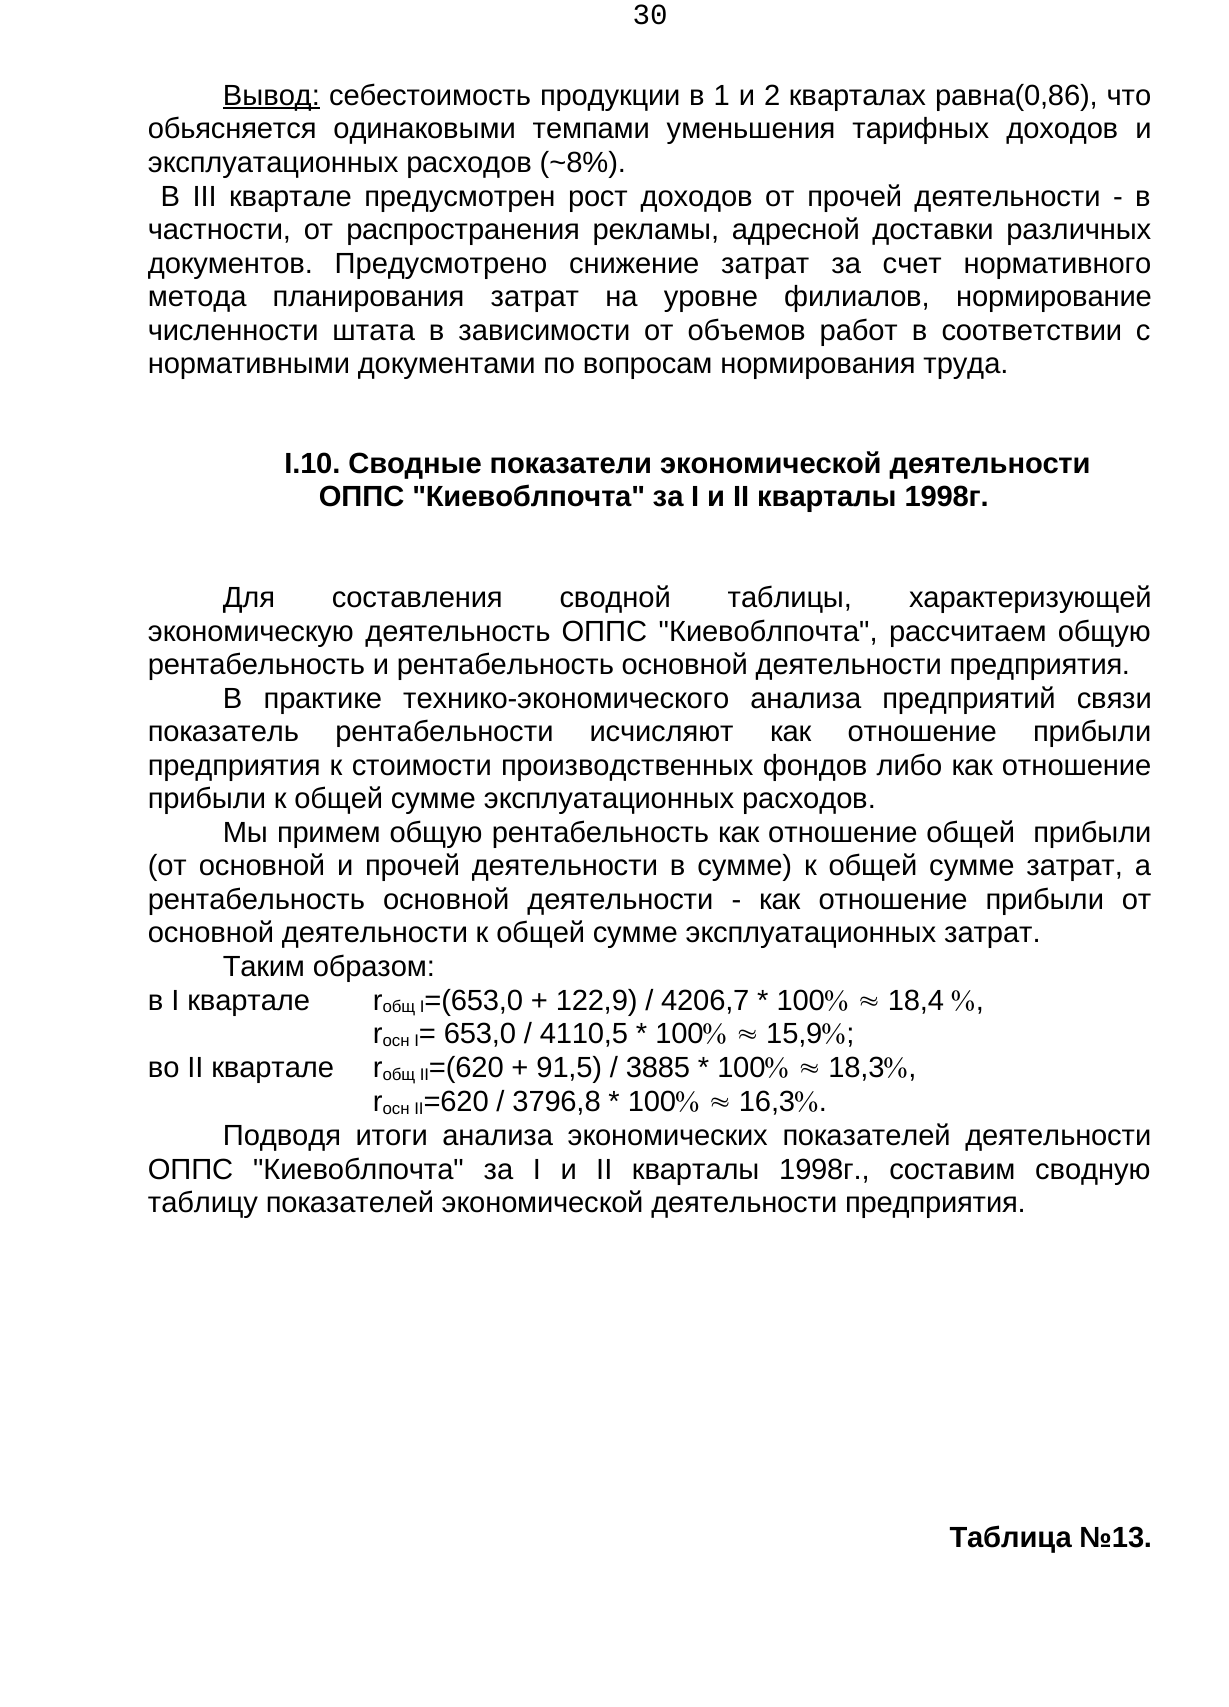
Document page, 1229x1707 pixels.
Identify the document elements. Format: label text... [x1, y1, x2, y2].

text В практике технико-экономического анализа предприятий связи показатель рентабельности исчисляют как отношение прибыли предприятия к стоимости производственных фондов либо как отношение прибыли к общей сумме эксплуатационных расходов. [148, 681, 1152, 815]
text ОППС "Киевоблпочта" за І и ІІ кварталы 1998г. [148, 479, 1152, 513]
text rосн І= 653,0 / 4110,5 * 100 15,9; [148, 1016, 1152, 1050]
text в І квартале rобщ І=(653,0 + 122,9) / 4206,7 * 100 18,4 , [148, 982, 1152, 1016]
text В ІІІ квартале предусмотрен рост доходов от прочей деятельности - в частности, от распространения рекламы, адресной доставки различных документов. Предусмотрено снижение затрат за счет нормативного метода планирования затрат на уровне филиалов, нормирование численности штата в зависимости от объемов работ в соответствии с нормативными документами по вопросам нормирования труда. [148, 178, 1152, 380]
text rосн ІІ=620 / 3796,8 * 100 16,3. [148, 1084, 1152, 1118]
text Таким образом: [148, 949, 1152, 982]
text во ІІ квартале rобщ ІІ=(620 + 91,5) / 3885 * 100 18,3, [148, 1050, 1152, 1084]
text I.10. Сводные показатели экономической деятельности [148, 446, 1152, 479]
text Для составления сводной таблицы, характеризующей экономическую деятельность ОППС "Киевоблпочта", рассчитаем общую рентабельность и рентабельность основной деятельности предприятия. [148, 580, 1152, 681]
text Подводя итоги анализа экономических показателей деятельности ОППС "Киевоблпочта" за І и ІІ кварталы 1998г., составим сводную таблицу показателей экономической деятельности предприятия. [148, 1118, 1152, 1219]
text Вывод: себестоимость продукции в 1 и 2 кварталах равна(0,86), что обьясняется одинаковыми темпами уменьшения тарифных доходов и эксплуатационных расходов (~8%). [148, 78, 1152, 178]
text Таблица №13. [148, 1520, 1152, 1553]
text Мы примем общую рентабельность как отношение общей прибыли (от основной и прочей деятельности в сумме) к общей сумме затрат, а рентабельность основной деятельности - как отношение прибыли от основной деятельности к общей сумме эксплуатационных затрат. [148, 815, 1152, 949]
